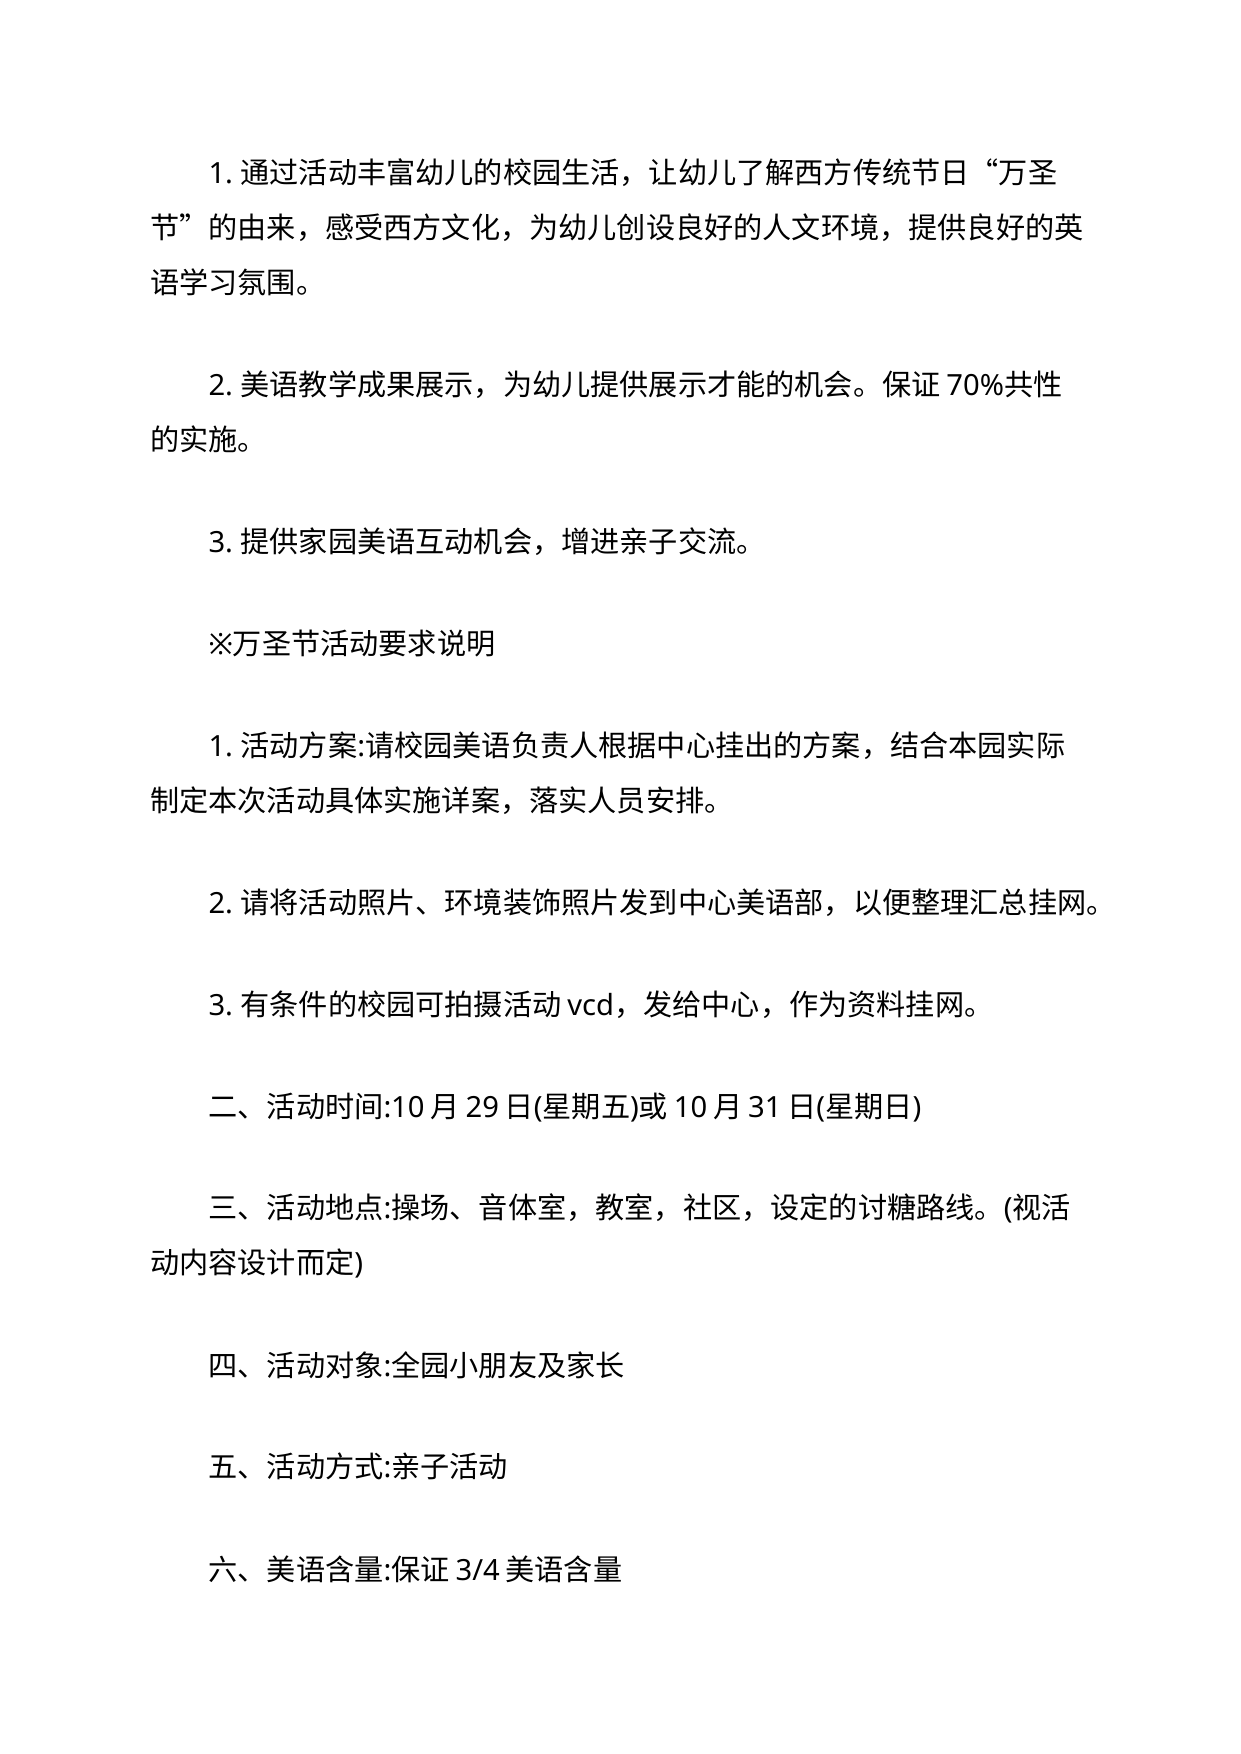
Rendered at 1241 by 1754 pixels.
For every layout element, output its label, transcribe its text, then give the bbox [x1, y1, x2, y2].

text 五、活动方式:亲子活动 [150, 1444, 1090, 1486]
text 3. 提供家园美语互动机会，增进亲子交流。 [150, 518, 1090, 561]
text 二、活动时间:10月29日(星期五)或10月31日(星期日) [150, 1083, 1090, 1126]
text 1. 通过活动丰富幼儿的校园生活，让幼儿了解西方传统节日“万圣节”的由来，感受西方文化，为幼儿创设良好的人文环境，提供良好的英语学习氛围。 [150, 150, 1090, 302]
text 三、活动地点:操场、音体室，教室，社区，设定的讨糖路线。(视活动内容设计而定) [150, 1185, 1090, 1282]
text 2. 请将活动照片、环境装饰照片发到中心美语部，以便整理汇总挂网。 [150, 879, 1090, 922]
text 1. 活动方案:请校园美语负责人根据中心挂出的方案，结合本园实际制定本次活动具体实施详案，落实人员安排。 [150, 722, 1090, 820]
text 六、美语含量:保证3/4美语含量 [150, 1546, 1090, 1588]
text 四、活动对象:全园小朋友及家长 [150, 1342, 1090, 1384]
text 3. 有条件的校园可拍摄活动vcd，发给中心，作为资料挂网。 [150, 981, 1090, 1023]
text ※万圣节活动要求说明 [150, 620, 1090, 663]
text 2. 美语教学成果展示，为幼儿提供展示才能的机会。保证70%共性的实施。 [150, 362, 1090, 459]
